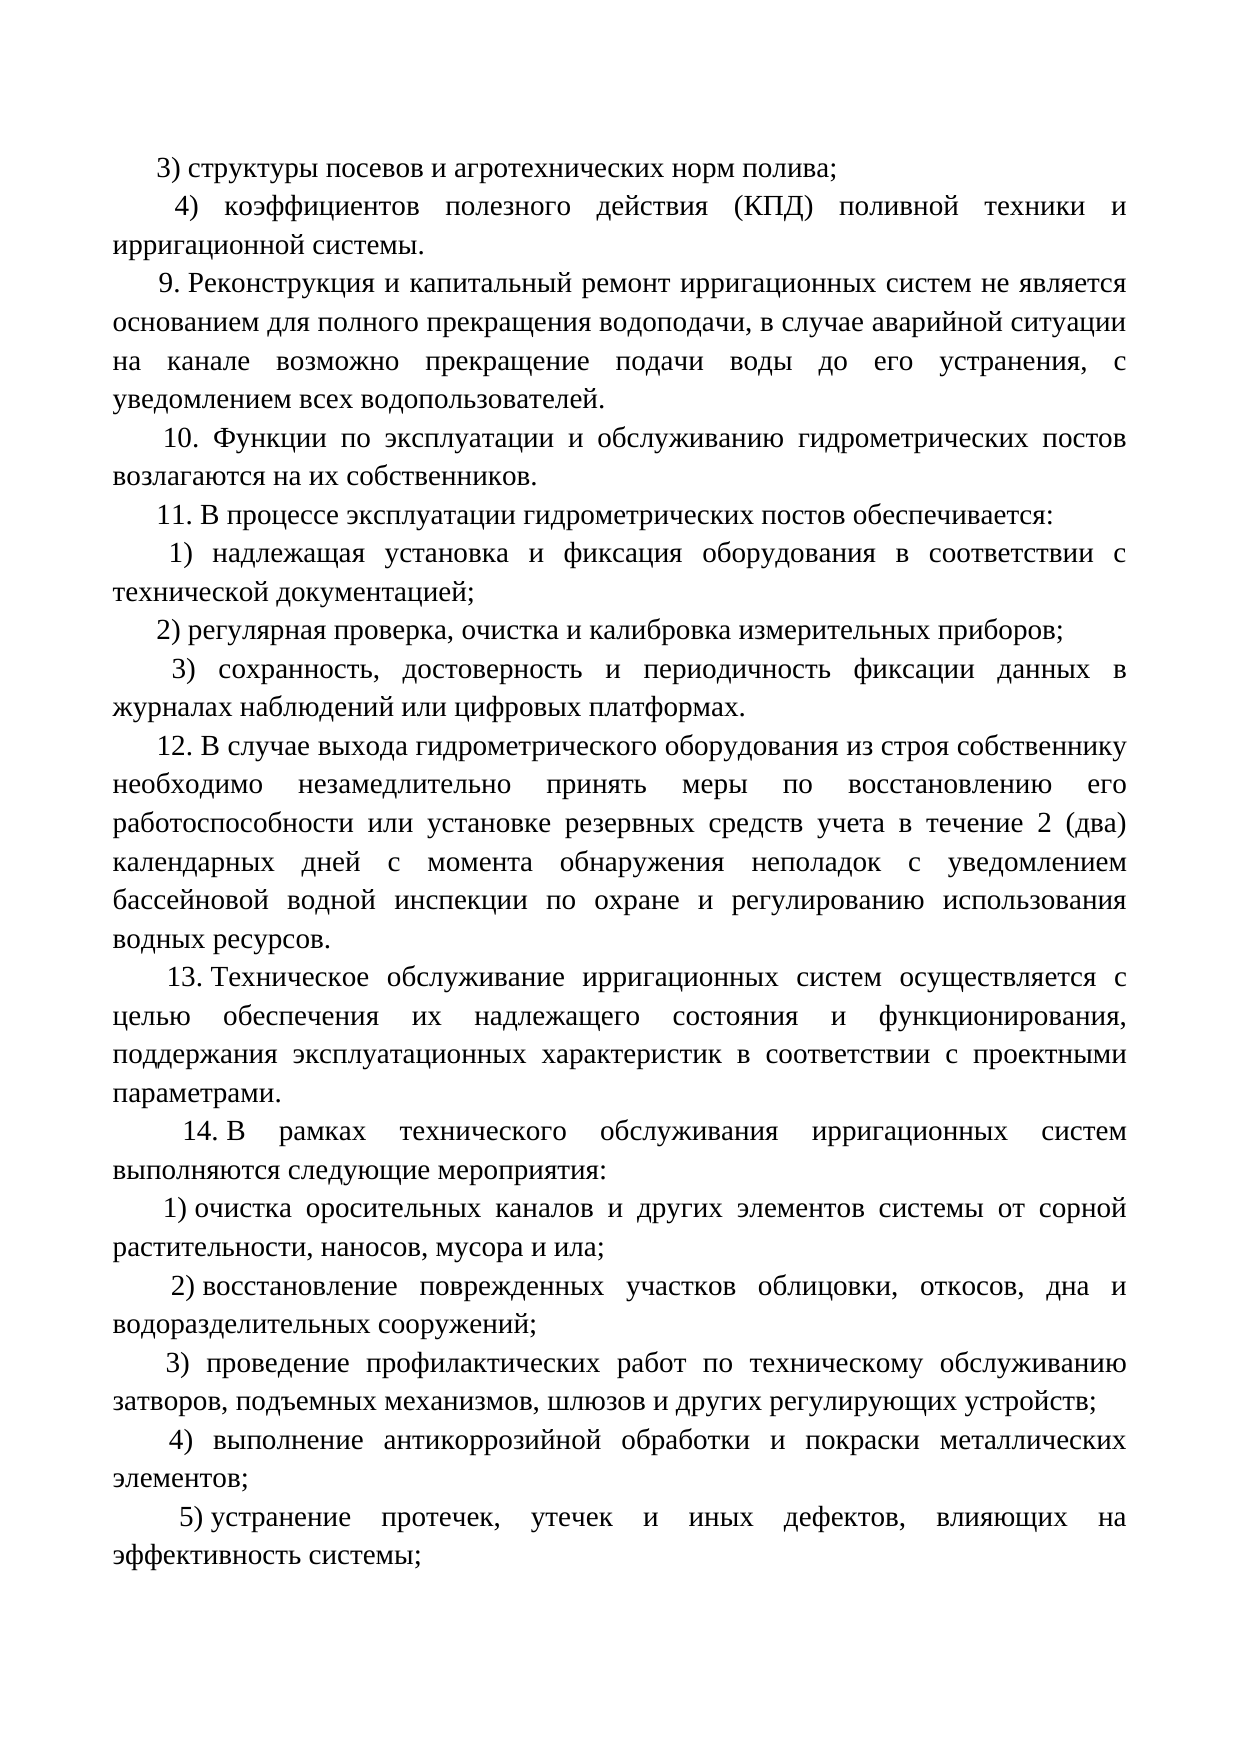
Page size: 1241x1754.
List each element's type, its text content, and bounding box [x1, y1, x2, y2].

text 4) коэффициентов полезного действия (КПД) поливной техники и ирригационной системы. [112, 188, 1128, 261]
text 12. В случае выхода гидрометрического оборудования из строя собственнику необходимо незамедлительно принять меры по восстановлению его работоспособности или установке резервных средств учета в течение 2 (два) календарных дней с момента обнаружения неполадок с уведомлением бассейновой водной инспекции по охране и регулированию использования водных ресурсов. [112, 728, 1128, 954]
text 3) сохранность, достоверность и периодичность фиксации данных в журналах наблюдений или цифровых платформах. [112, 651, 1128, 723]
text 4) выполнение антикоррозийной обработки и покраски металлических элементов; [112, 1422, 1128, 1494]
text 3) структуры посевов и агротехнических норм полива; [112, 150, 1128, 183]
text 2) восстановление поврежденных участков облицовки, откосов, дна и водоразделительных сооружений; [112, 1268, 1128, 1340]
text 5) устранение протечек, утечек и иных дефектов, влияющих на эффективность системы; [112, 1499, 1128, 1571]
text 9. Реконструкция и капитальный ремонт ирригационных систем не является основанием для полного прекращения водоподачи, в случае аварийной ситуации на канале возможно прекращение подачи воды до его устранения, с уведомлением всех водопользователей. [112, 266, 1128, 415]
text 13. Техническое обслуживание ирригационных систем осуществляется с целью обеспечения их надлежащего состояния и функционирования, поддержания эксплуатационных характеристик в соответствии с проектными параметрами. [112, 959, 1128, 1108]
text 14. В рамках технического обслуживания ирригационных систем выполняются следующие мероприятия: [112, 1113, 1128, 1186]
text 2) регулярная проверка, очистка и калибровка измерительных приборов; [112, 612, 1128, 646]
text 11. В процессе эксплуатации гидрометрических постов обеспечивается: [112, 497, 1128, 530]
text 1) надлежащая установка и фиксация оборудования в соответствии с технической документацией; [112, 535, 1128, 607]
text 10. Функции по эксплуатации и обслуживанию гидрометрических постов возлагаются на их собственников. [112, 420, 1128, 492]
text 1) очистка оросительных каналов и других элементов системы от сорной растительности, наносов, мусора и ила; [112, 1191, 1128, 1263]
text 3) проведение профилактических работ по техническому обслуживанию затворов, подъемных механизмов, шлюзов и других регулирующих устройств; [112, 1345, 1128, 1417]
